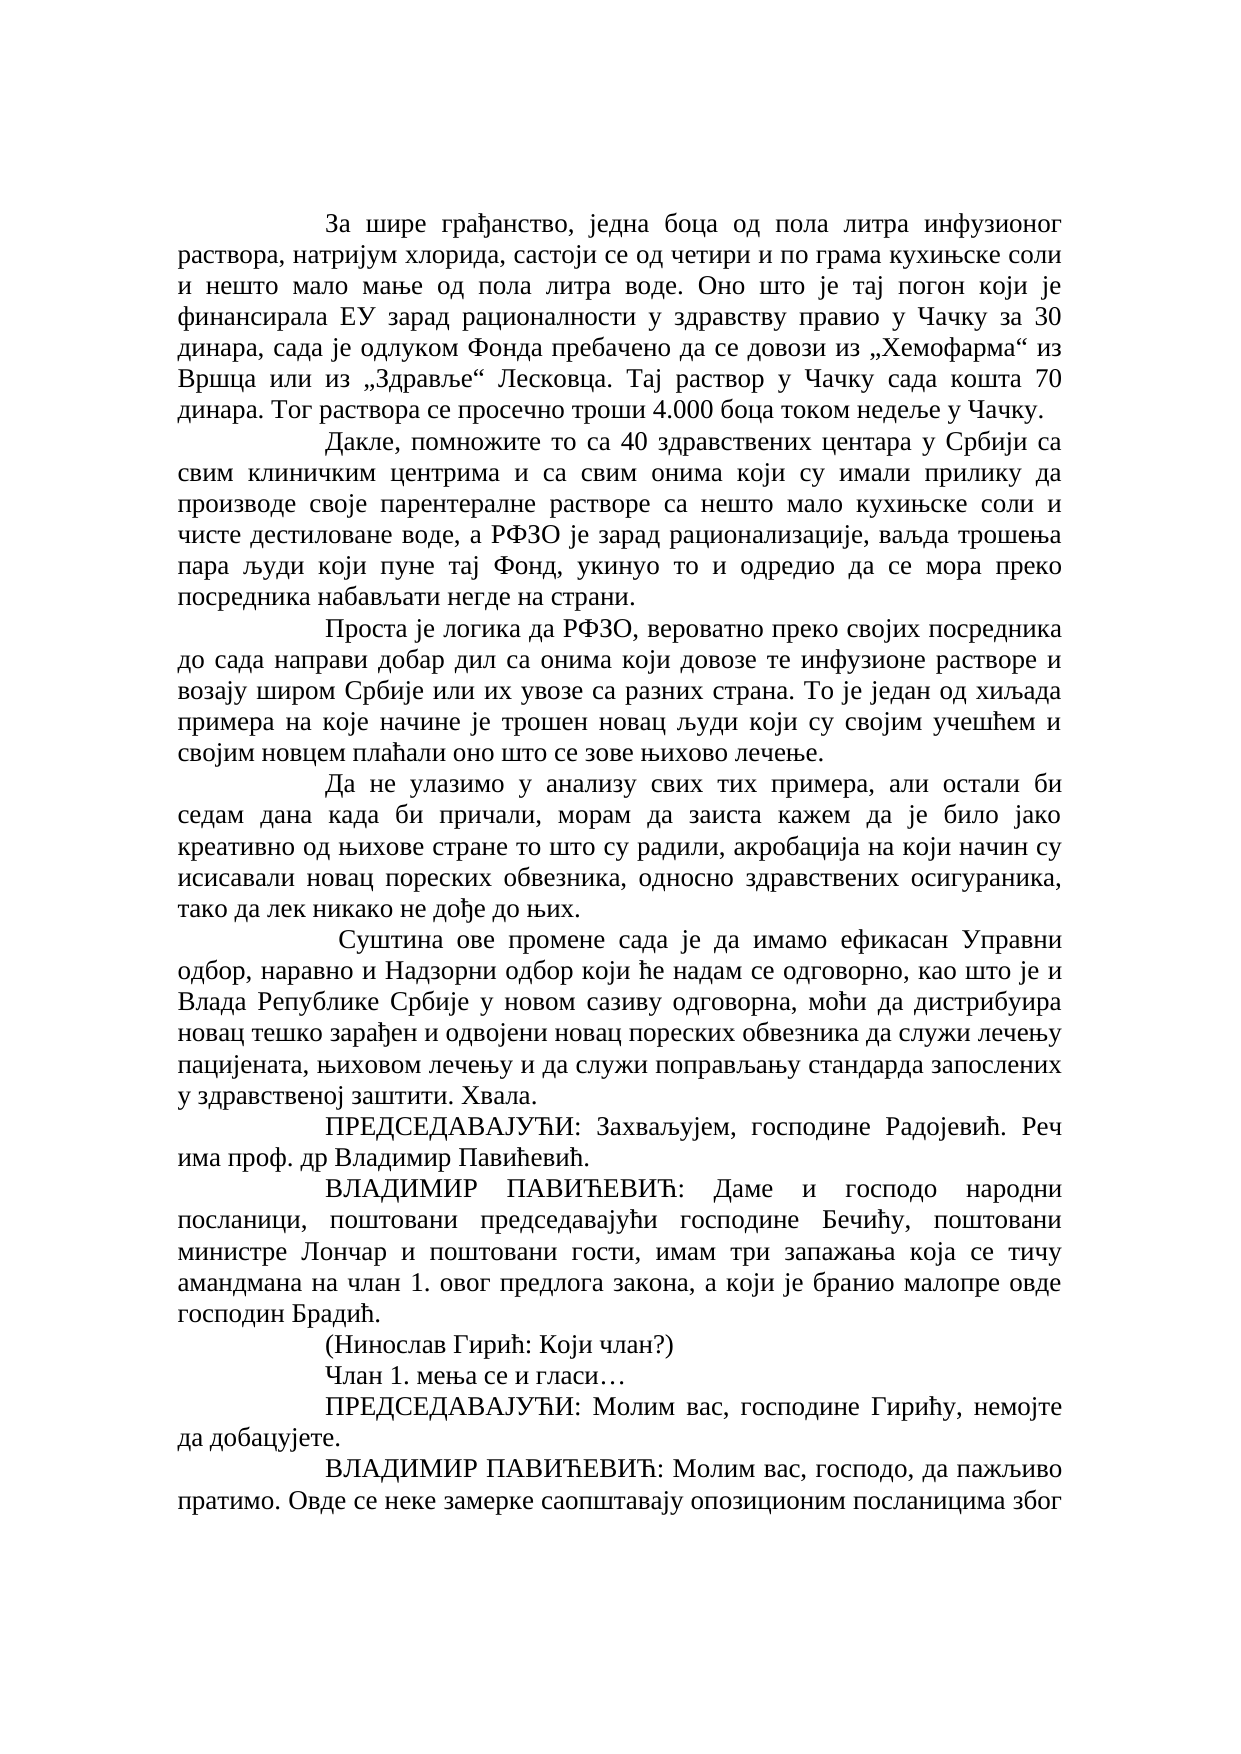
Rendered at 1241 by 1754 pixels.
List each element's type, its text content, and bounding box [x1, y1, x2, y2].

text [177, 1453, 1063, 1515]
text Да не улазимо у анализу свих тих примера, али остали би седам дана када би причали, морам да заиста кажем да је било јако креативно од њихове стране то што су радили, акробација на који начин су исисавали новац пореских обвезника, односно здравствених осигураника, тако да лек никако не дође до њих. [177, 767, 1063, 923]
text Проста је логика да РФЗО, вероватно преко својих посредника до сада направи добар дил са онима који довозе те инфузионе растворе и возају широм Србије или их увозе са разних страна. То је један од хиљада примера на које начине је трошен новац људи који су својим учешћем и својим новцем плаћали оно што се зове њихово лечење. [177, 612, 1063, 767]
text Дакле, помножите то са 40 здравствених центара у Србији са свим клиничким центрима и са свим онима који су имали прилику да производе своје парентералне растворе са нешто мало кухињске соли и чисте дестиловане воде, а РФЗО је зарад рационализације, ваљда трошења пара људи који пуне тај Фонд, укинуо то и одредио да се мора преко посредника набављати негде на страни. [177, 425, 1063, 612]
text За шире грађанство, једна боца од пола литра инфузионог раствора, натријум хлорида, састоји се од четири и по грама кухињске соли и нешто мало мање од пола литра воде. Оно што је тај погон који је финансирала ЕУ зарад рационалности у здравству правио у Чачку за 30 динара, сада је одлуком Фонда пребачено да се довози из „Хемофарма“ из Вршца или из „Здравље“ Лесковца. Тај раствор у Чачку сада кошта 70 динара. Тог раствора се просечно троши 4.000 боца током недеље у Чачку. [177, 207, 1063, 425]
text ВЛАДИМИР ПАВИЋЕВИЋ: Даме и господо народни посланици, поштовани председавајући господине Бечићу, поштовани министре Лончар и поштовани гости, имам три запажања која се тичу амандмана на члан 1. овог предлога закона, а који је бранио малопре овде господин Брадић. [177, 1172, 1063, 1328]
text ПРЕДСЕДАВАЈУЋИ: Захваљујем, господине Радојевић. Реч има проф. др Владимир Павићевић. [177, 1110, 1063, 1172]
text (Нинослав Гирић: Који члан?) [177, 1328, 1063, 1359]
text Члан 1. мења се и гласи… [177, 1359, 1063, 1390]
text ПРЕДСЕДАВАЈУЋИ: Молим вас, господине Гирићу, немојте да добацујете. [177, 1390, 1063, 1453]
text Суштина ове промене сада је да имамо ефикасан Управни одбор, наравно и Надзорни одбор који ће надам се одговорно, као што је и Влада Републике Србије у новом сазиву одговорна, моћи да дистрибуира новац тешко зарађен и одвојени новац пореских обвезника да служи лечењу пацијената, њиховом лечењу и да служи поправљању стандарда запослених у здравственој заштити. Хвала. [177, 923, 1063, 1110]
